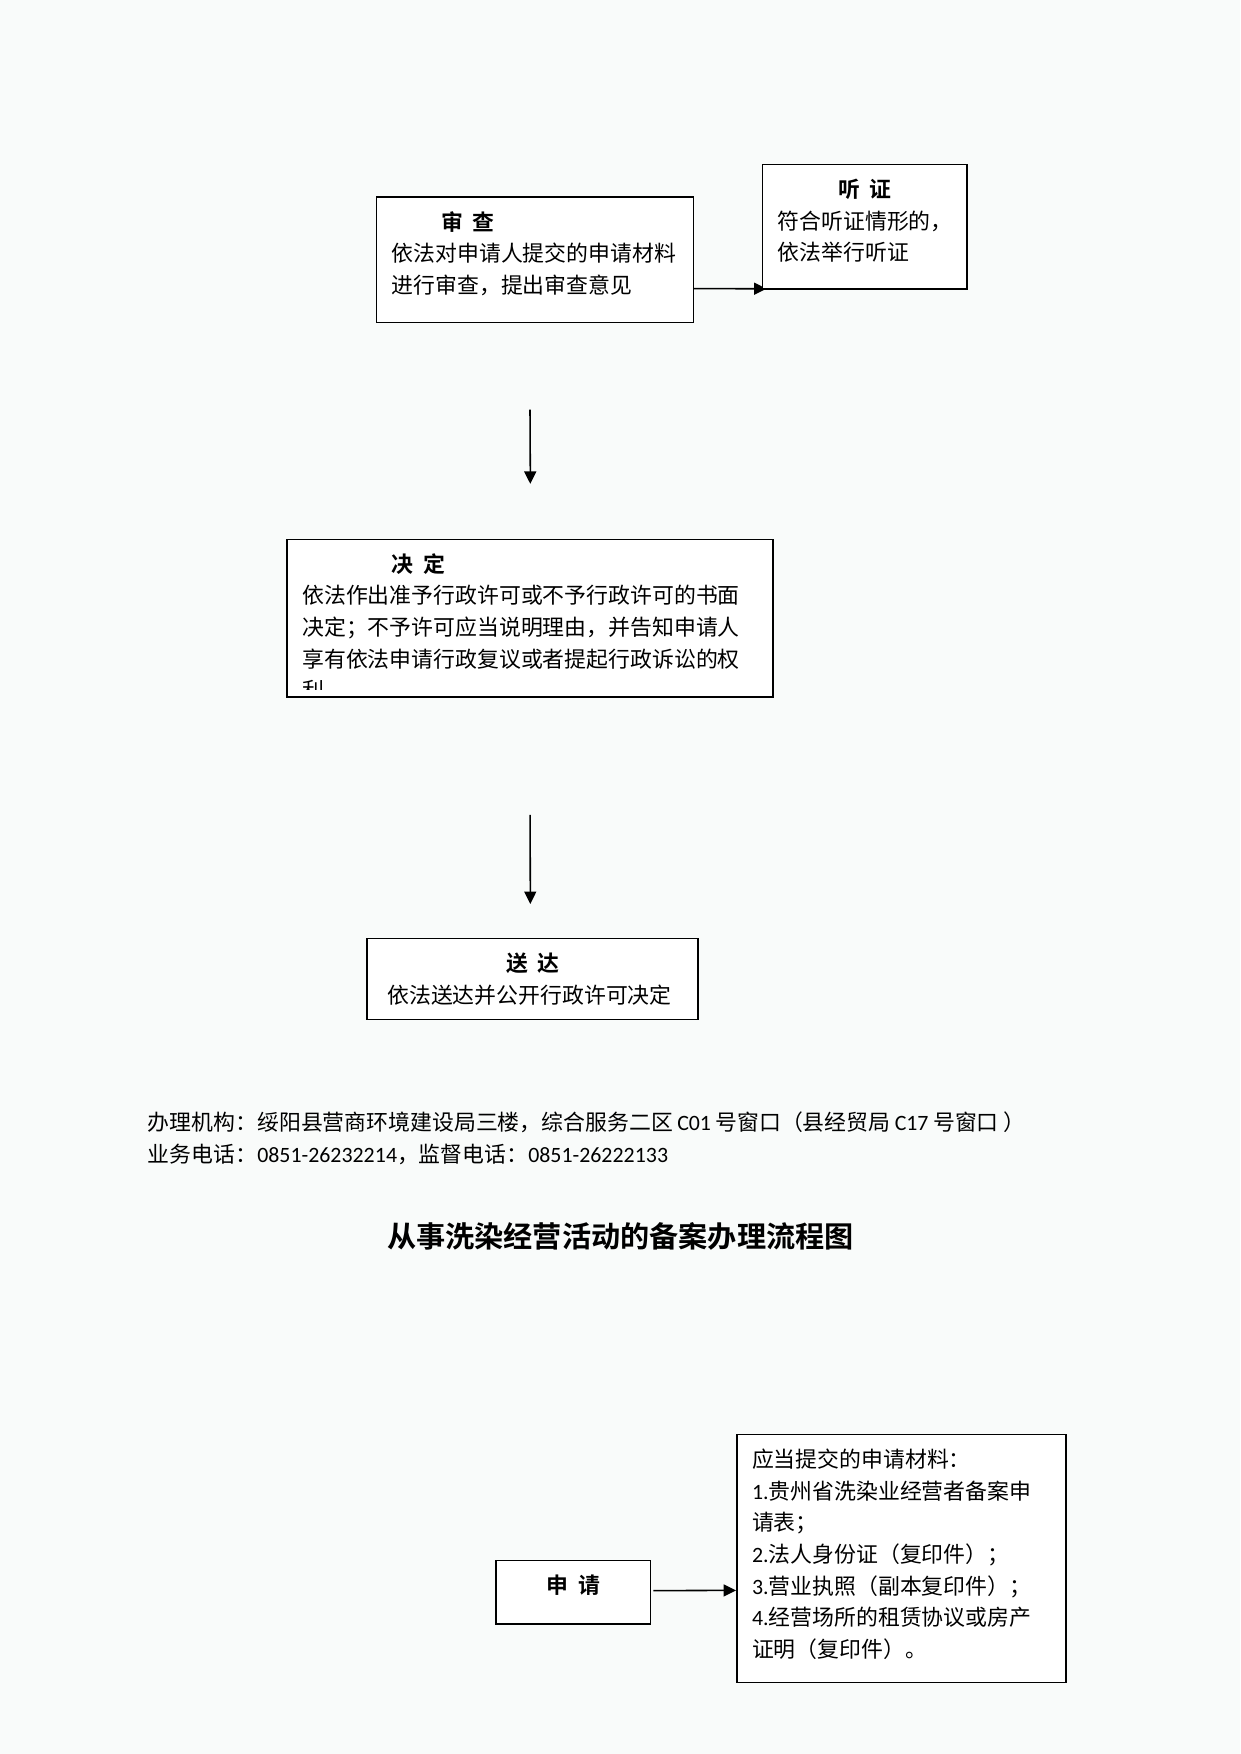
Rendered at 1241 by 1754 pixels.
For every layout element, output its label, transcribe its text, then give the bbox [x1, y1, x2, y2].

text 业务电话：0851-26232214，监督电话：0851-26222133 [148, 1137, 1093, 1169]
text 办理机构：绥阳县营商环境建设局三楼，综合服务二区C01号窗口（县经贸局C17号窗口 ） [148, 1104, 1093, 1137]
text 从事洗染经营活动的备案办理流程图 [148, 1202, 1093, 1267]
